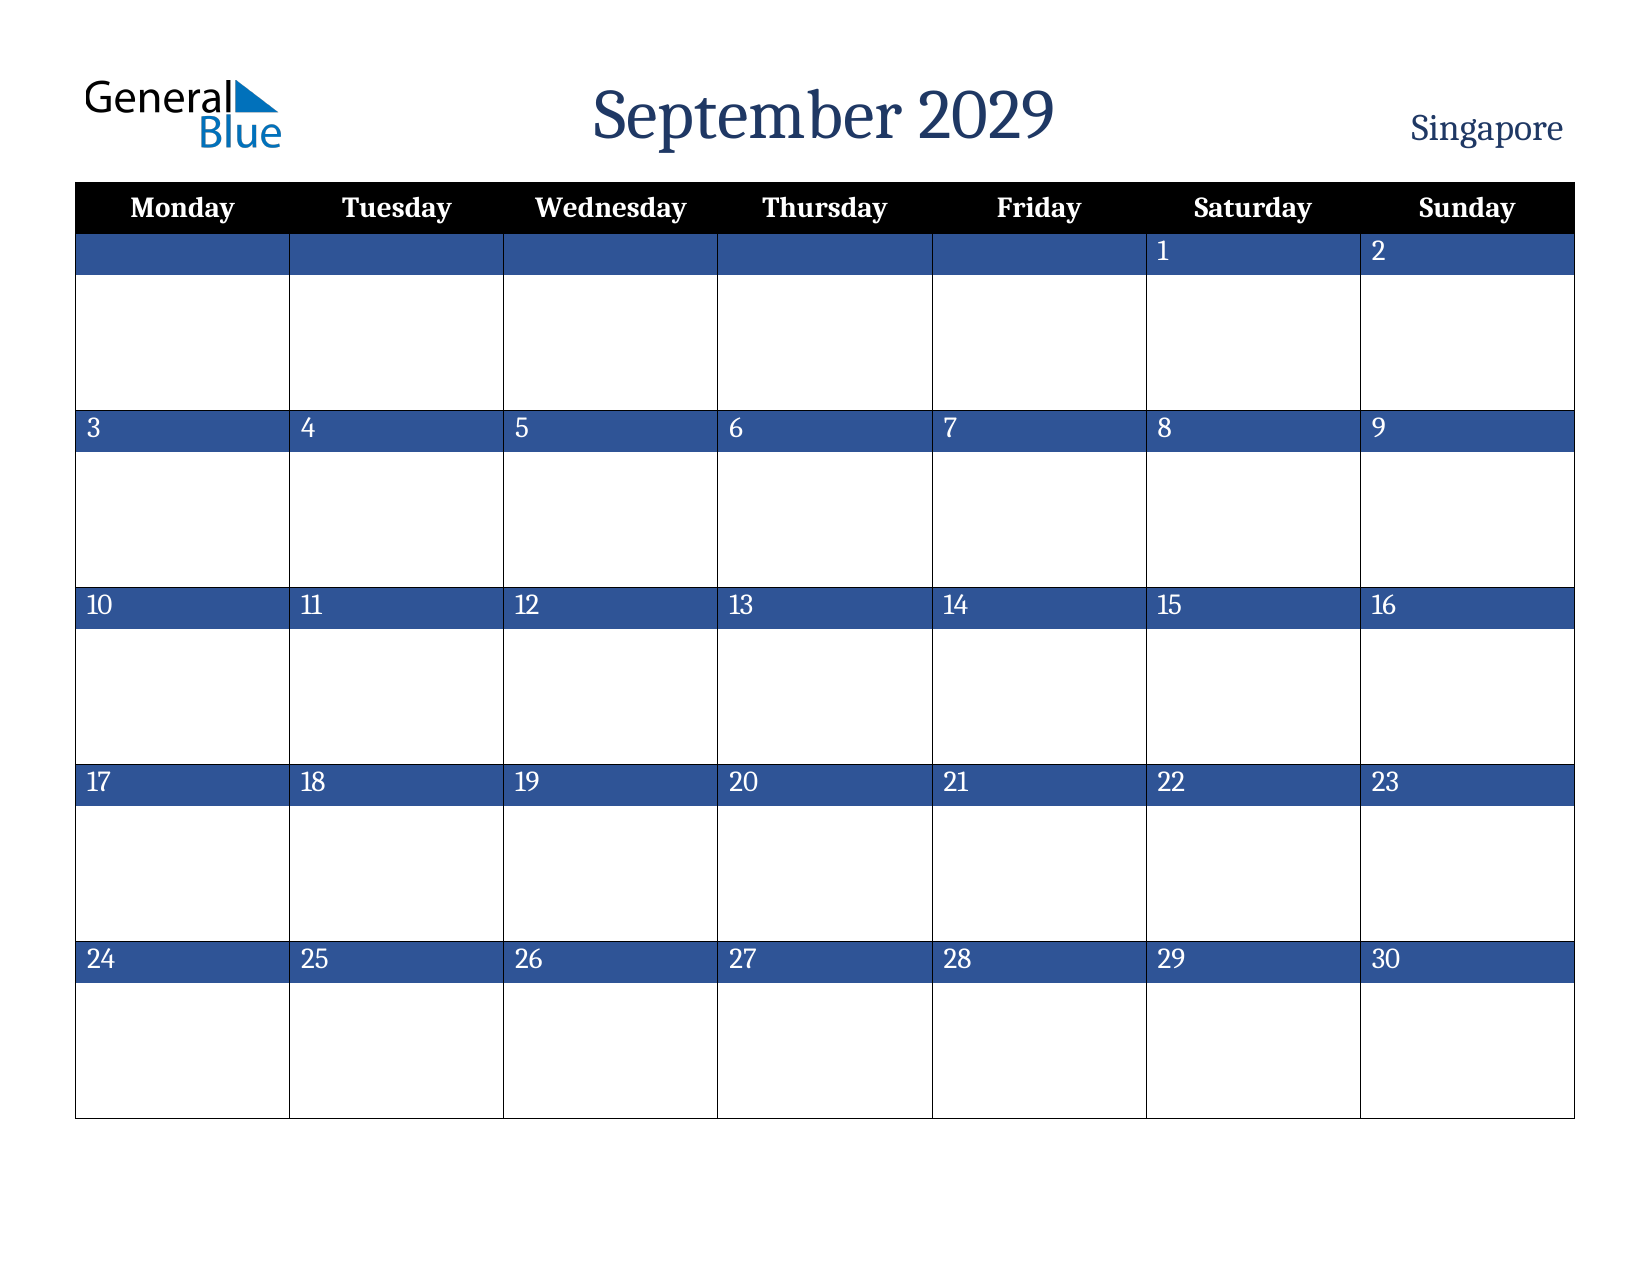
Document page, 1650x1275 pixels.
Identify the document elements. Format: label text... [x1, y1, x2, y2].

table_cell [76, 983, 289, 1118]
table_cell 18 [290, 765, 503, 806]
table_cell [76, 629, 289, 764]
table_cell 30 [1361, 942, 1574, 983]
table_cell [718, 234, 932, 275]
table_cell 28 [933, 942, 1146, 983]
table_cell 3 [76, 411, 289, 452]
table_cell [933, 629, 1146, 764]
table_cell [290, 983, 503, 1118]
table_cell [504, 452, 717, 587]
table_cell [76, 234, 289, 275]
table_cell [1147, 629, 1360, 764]
table_header [76, 75, 503, 182]
table_cell 23 [1361, 765, 1574, 806]
table_cell [504, 234, 717, 275]
table_cell [718, 806, 932, 941]
table_cell [290, 452, 503, 587]
table_cell [290, 629, 503, 764]
table_cell 22 [1147, 765, 1360, 806]
table_header Singapore [1146, 75, 1574, 182]
picture [86, 80, 281, 148]
table_cell [504, 275, 717, 410]
table_cell [718, 452, 932, 587]
table_cell [290, 275, 503, 410]
table_cell [504, 983, 717, 1118]
table_cell 16 [1361, 588, 1574, 629]
table_cell 6 [718, 411, 932, 452]
table_cell [76, 275, 289, 410]
table_cell [718, 629, 932, 764]
table_cell 24 [76, 942, 289, 983]
table_cell 20 [718, 765, 932, 806]
table_cell Saturday [1147, 183, 1360, 233]
table_cell 27 [718, 942, 932, 983]
table_cell 2 [1361, 234, 1574, 275]
table_cell Tuesday [290, 183, 503, 233]
table_cell Monday [76, 183, 289, 233]
table_cell [933, 983, 1146, 1118]
table_cell 26 [504, 942, 717, 983]
table_cell [76, 806, 289, 941]
table_cell Friday [933, 183, 1146, 233]
table_header September 2029 [504, 75, 1146, 182]
table_cell 1 [1147, 234, 1360, 275]
table_cell 12 [504, 588, 717, 629]
table_cell Thursday [718, 183, 932, 233]
table_cell [1361, 452, 1574, 587]
table_cell Wednesday [504, 183, 717, 233]
table_cell [1361, 983, 1574, 1118]
table_cell 13 [718, 588, 932, 629]
table_cell [504, 806, 717, 941]
table_cell 9 [1361, 411, 1574, 452]
table_cell [1361, 629, 1574, 764]
table_cell [933, 275, 1146, 410]
table_cell [290, 806, 503, 941]
table_cell 25 [290, 942, 503, 983]
table_cell [1361, 275, 1574, 410]
table_cell [1147, 983, 1360, 1118]
table_cell [1147, 806, 1360, 941]
table_cell 14 [933, 588, 1146, 629]
table_cell [718, 275, 932, 410]
table_cell 4 [290, 411, 503, 452]
table_cell 15 [1147, 588, 1360, 629]
table_cell Sunday [1361, 183, 1574, 233]
table_cell [290, 234, 503, 275]
table_cell [504, 629, 717, 764]
table_cell 17 [76, 765, 289, 806]
table_cell 7 [933, 411, 1146, 452]
table_cell 19 [504, 765, 717, 806]
table_cell [76, 452, 289, 587]
table_cell 29 [1147, 942, 1360, 983]
table_cell [933, 452, 1146, 587]
table_cell 10 [76, 588, 289, 629]
table_cell 5 [504, 411, 717, 452]
table_cell [933, 234, 1146, 275]
table_cell [933, 806, 1146, 941]
table_cell 8 [1147, 411, 1360, 452]
table_cell 21 [933, 765, 1146, 806]
table_cell [1147, 452, 1360, 587]
table_cell [718, 983, 932, 1118]
table_cell 11 [290, 588, 503, 629]
table_cell [1147, 275, 1360, 410]
table_cell [1361, 806, 1574, 941]
